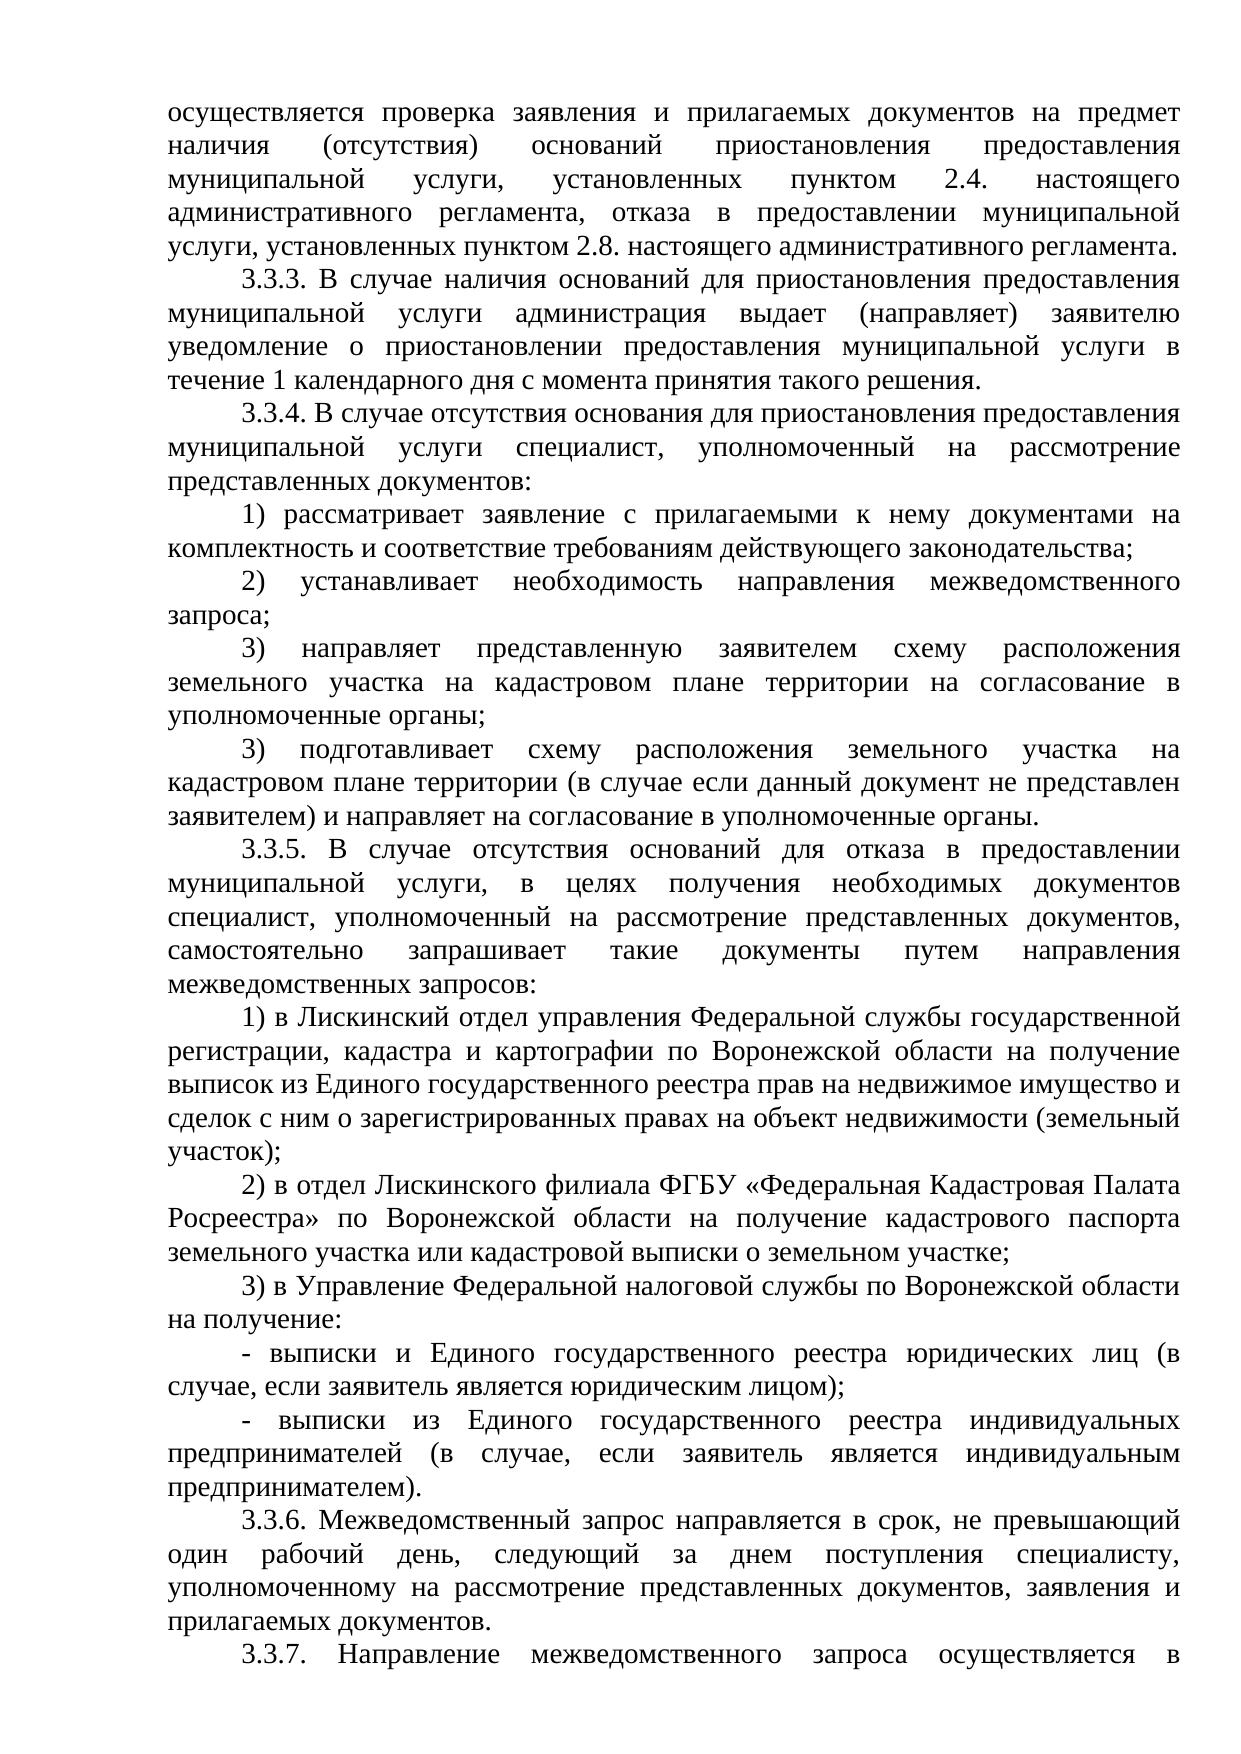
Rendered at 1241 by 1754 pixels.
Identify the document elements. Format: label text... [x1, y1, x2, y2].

text 3.3.6. Межведомственный запрос направляется в срок, не превышающий один рабочий день, следующий за днем поступления специалисту, уполномоченному на рассмотрение представленных документов, заявления и прилагаемых документов. [167, 1502, 1181, 1637]
text 1) рассматривает заявление с прилагаемыми к нему документами на комплектность и соответствие требованиям действующего законодательства; [167, 496, 1181, 563]
text 3) в Управление Федеральной налоговой службы по Воронежской области на получение: [167, 1268, 1181, 1335]
text 3) направляет представленную заявителем схему расположения земельного участка на кадастровом плане территории на согласование в уполномоченные органы; [167, 630, 1181, 731]
text 1) в Лискинский отдел управления Федеральной службы государственной регистрации, кадастра и картографии по Воронежской области на получение выписок из Единого государственного реестра прав на недвижимое имущество и сделок с ним о зарегистрированных правах на объект недвижимости (земельный участок); [167, 999, 1181, 1167]
text 3.3.3. В случае наличия оснований для приостановления предоставления муниципальной услуги администрация выдает (направляет) заявителю уведомление о приостановлении предоставления муниципальной услуги в течение 1 календарного дня с момента принятия такого решения. [167, 261, 1181, 396]
text 3) подготавливает схему расположения земельного участка на кадастровом плане территории (в случае если данный документ не представлен заявителем) и направляет на согласование в уполномоченные органы. [167, 731, 1181, 832]
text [167, 1637, 1181, 1670]
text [167, 94, 1181, 261]
text 3.3.4. В случае отсутствия основания для приостановления предоставления муниципальной услуги специалист, уполномоченный на рассмотрение представленных документов: [167, 396, 1181, 496]
text 2) устанавливает необходимость направления межведомственного запроса; [167, 563, 1181, 630]
text - выписки и Единого государственного реестра юридических лиц (в случае, если заявитель является юридическим лицом); [167, 1335, 1181, 1402]
text - выписки из Единого государственного реестра индивидуальных предпринимателей (в случае, если заявитель является индивидуальным предпринимателем). [167, 1402, 1181, 1502]
text 2) в отдел Лискинского филиала ФГБУ «Федеральная Кадастровая Палата Росреестра» по Воронежской области на получение кадастрового паспорта земельного участка или кадастровой выписки о земельном участке; [167, 1167, 1181, 1268]
text 3.3.5. В случае отсутствия оснований для отказа в предоставлении муниципальной услуги, в целях получения необходимых документов специалист, уполномоченный на рассмотрение представленных документов, самостоятельно запрашивает такие документы путем направления межведомственных запросов: [167, 832, 1181, 999]
